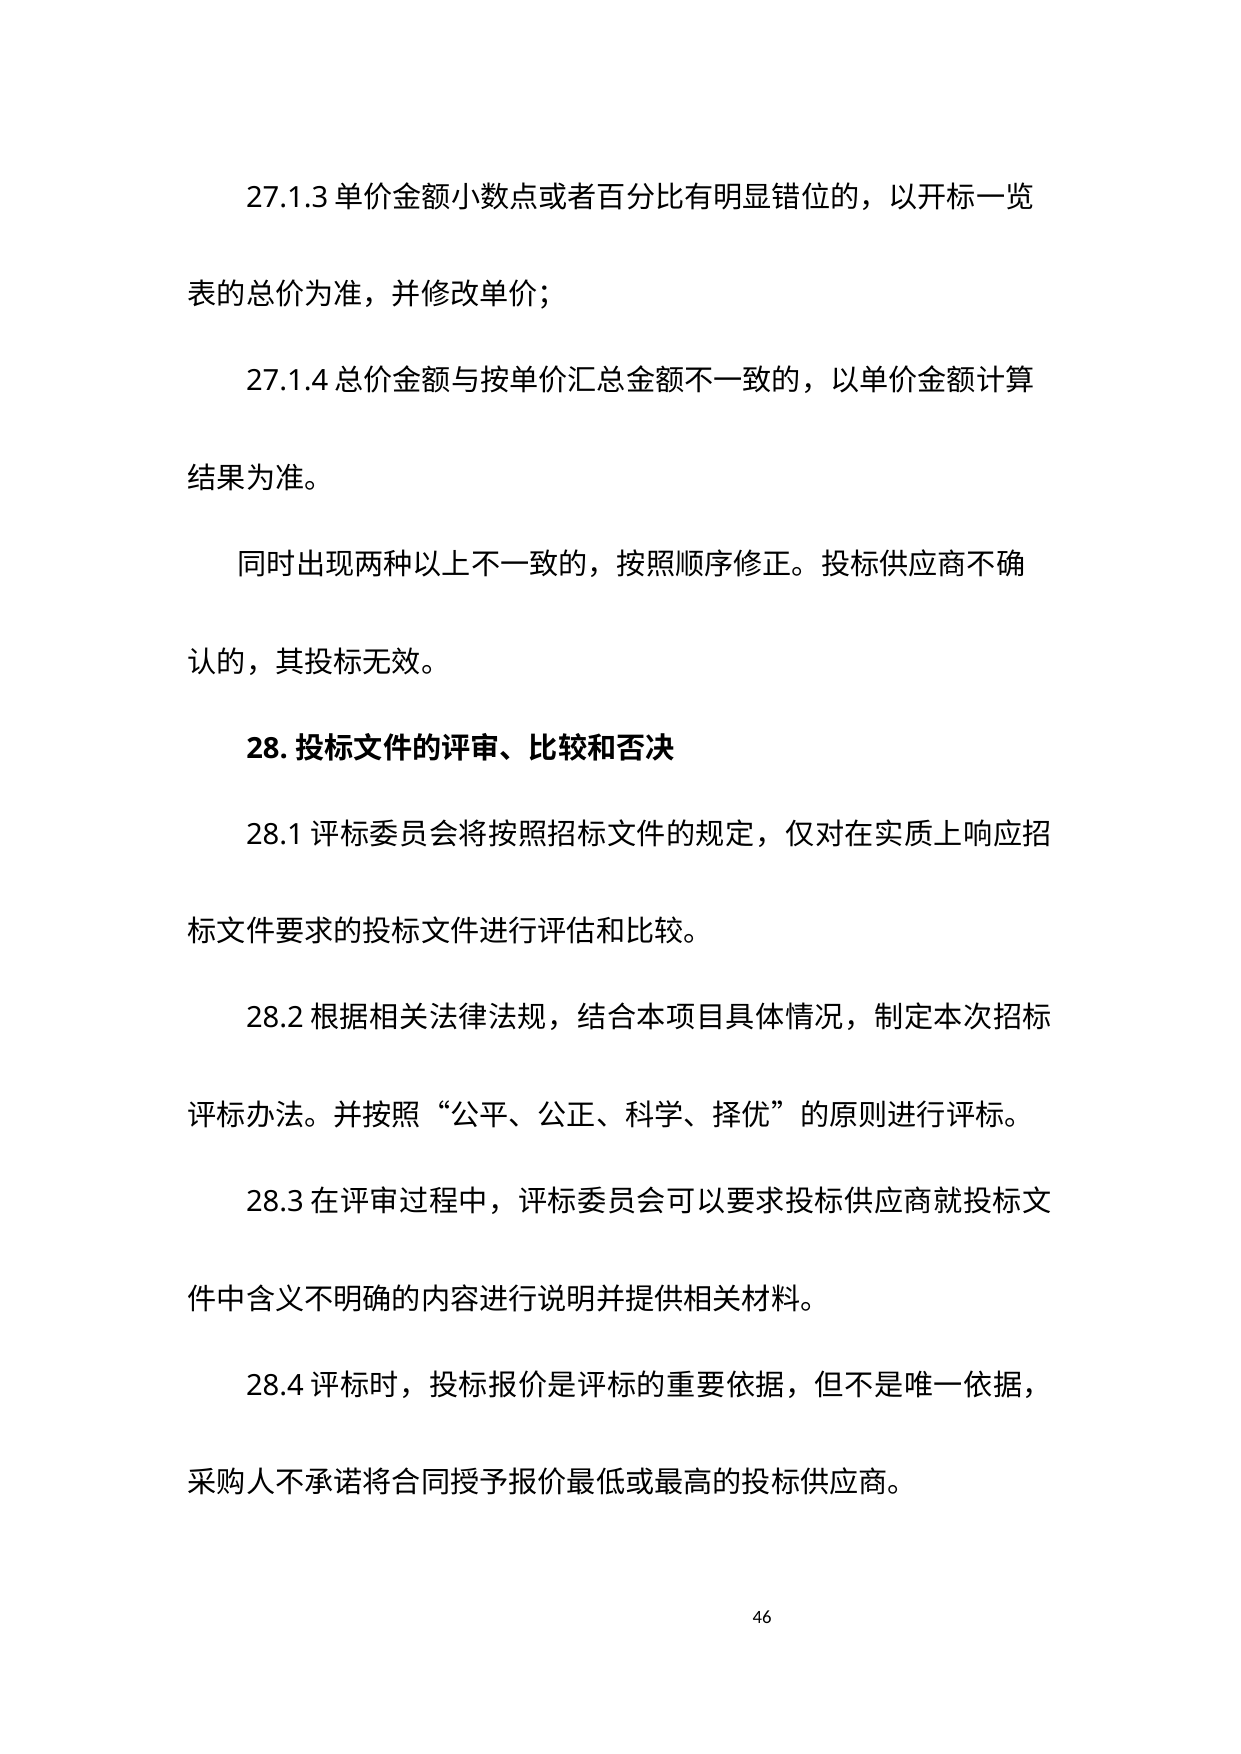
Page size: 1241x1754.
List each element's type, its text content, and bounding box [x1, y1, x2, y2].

text 28.1评标委员会将按照招标文件的规定，仅对在实质上响应招标文件要求的投标文件进行评估和比较。 [187, 799, 1053, 962]
text 28.3在评审过程中，评标委员会可以要求投标供应商就投标文件中含义不明确的内容进行说明并提供相关材料。 [187, 1166, 1053, 1329]
text 27.1.4总价金额与按单价汇总金额不一致的，以单价金额计算结果为准。 [187, 346, 1053, 508]
text 27.1.3单价金额小数点或者百分比有明显错位的，以开标一览表的总价为准，并修改单价； [187, 162, 1053, 324]
text 28. 投标文件的评审、比较和否决 [187, 713, 1053, 778]
text 同时出现两种以上不一致的，按照顺序修正。投标供应商不确认的，其投标无效。 [187, 529, 1053, 692]
text 28.2根据相关法律法规，结合本项目具体情况，制定本次招标评标办法。并按照“公平、公正、科学、择优”的原则进行评标。 [187, 983, 1053, 1145]
text 28.4评标时，投标报价是评标的重要依据，但不是唯一依据，采购人不承诺将合同授予报价最低或最高的投标供应商。 [187, 1350, 1053, 1512]
